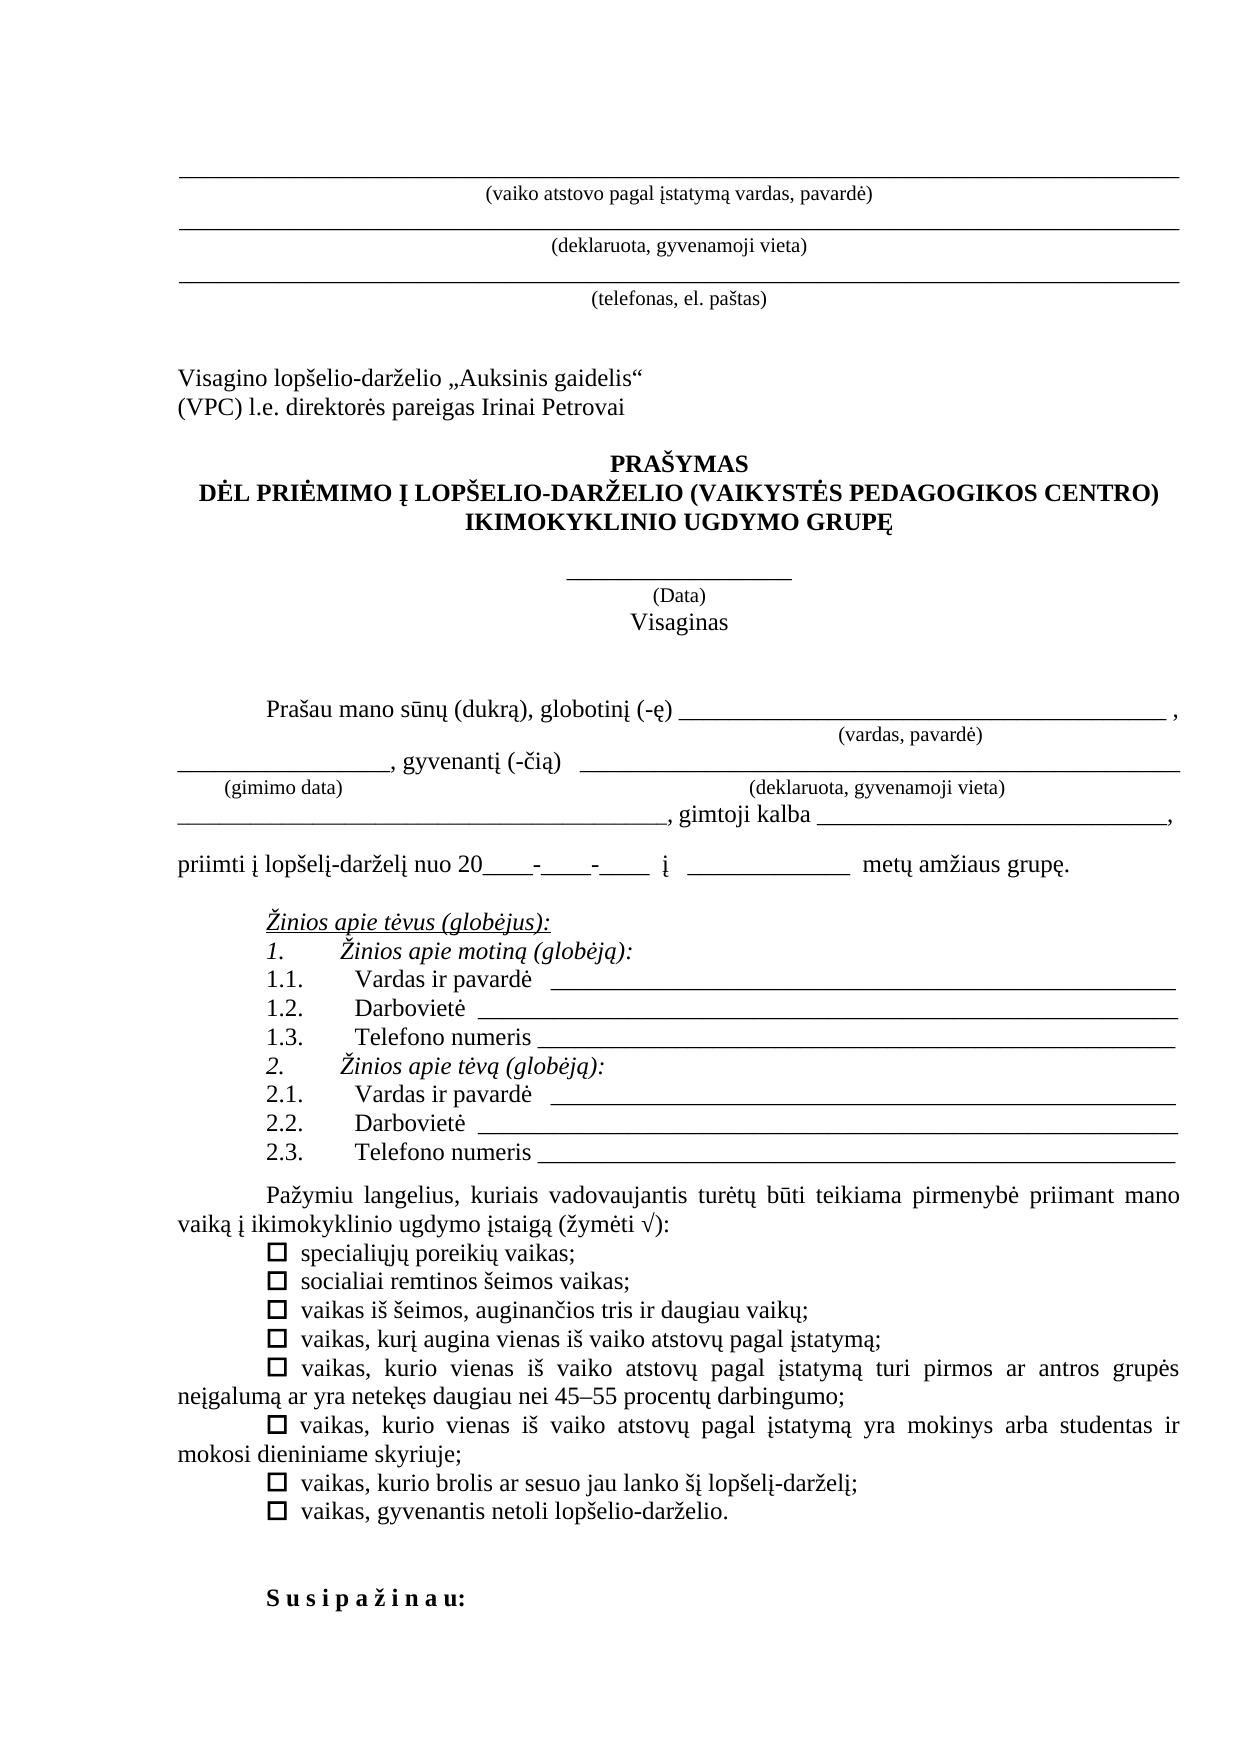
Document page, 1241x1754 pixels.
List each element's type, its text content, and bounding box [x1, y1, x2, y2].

list Telefono numeris ___________________________________________________ [177, 1137, 1181, 1166]
subtitle Prašau mano sūnų (dukrą), globotinį (-ę) _______________________________________ , [177, 694, 1181, 722]
text _________________, gyvenantį (-čią) ________________________________________________ [177, 746, 1181, 775]
text Visagino lopšelio-darželio „Auksinis gaidelis“ [177, 363, 1181, 392]
text ________________________________________________________________________________ [177, 204, 1181, 233]
text ________________________________________________________________________________ [177, 152, 1181, 180]
text vaikas, kurio brolis ar sesuo jau lanko šį lopšelį-darželį; [177, 1468, 1181, 1496]
list Darbovietė ________________________________________________________ [177, 993, 1181, 1022]
text Visaginas [177, 607, 1181, 636]
text (VPC) l.e. direktorės pareigas Irinai Petrovai [177, 392, 1181, 420]
text S u s i p a ž i n a u: [177, 1583, 1181, 1611]
text (gimimo data) (deklaruota, gyvenamoji vieta) [177, 775, 1181, 799]
text Pažymiu langelius, kuriais vadovaujantis turėtų būti teikiama pirmenybė priimant mano vaiką į ikimokyklinio ugdymo įstaigą (žymėti √): [177, 1180, 1181, 1238]
text __________________ [177, 554, 1181, 583]
text DĖL PRIĖMIMO Į LOPŠELIO-DARŽELIO (VAIKYSTĖS PEDAGOGIKOS CENTRO) [177, 478, 1181, 507]
text priimti į lopšelį-darželį nuo 20____-____-____ į _____________ metų amžiaus grupę. [177, 849, 1181, 878]
text (deklaruota, gyvenamoji vieta) [177, 233, 1181, 257]
text (Data) [177, 583, 1181, 607]
text socialiai remtinos šeimos vaikas; [177, 1266, 1181, 1295]
list Vardas ir pavardė __________________________________________________ [177, 964, 1181, 993]
text (vaiko atstovo pagal įstatymą vardas, pavardė) [177, 180, 1181, 204]
list Telefono numeris ___________________________________________________ [177, 1022, 1181, 1051]
list Žinios apie motiną (globėją): [177, 936, 1181, 964]
text vaikas iš šeimos, auginančios tris ir daugiau vaikų; [177, 1295, 1181, 1324]
text (vardas, pavardė) [177, 722, 1181, 746]
text specialiųjų poreikių vaikas; [177, 1238, 1181, 1266]
subtitle PRAŠYMAS [177, 449, 1181, 478]
text vaikas, kurio vienas iš vaiko atstovų pagal įstatymą yra mokinys arba studentas ir mokosi dieniniame skyriuje; [177, 1410, 1181, 1468]
text _______________________________________________, gimtoji kalba ____________________________, [177, 799, 1181, 828]
list Vardas ir pavardė __________________________________________________ [177, 1079, 1181, 1108]
list Žinios apie tėvą (globėją): [177, 1051, 1181, 1079]
text IKIMOKYKLINIO UGDYMO GRUPĘ [177, 507, 1181, 535]
list Darbovietė ________________________________________________________ [177, 1108, 1181, 1137]
text vaikas, kurį augina vienas iš vaiko atstovų pagal įstatymą; [177, 1324, 1181, 1353]
text ________________________________________________________________________________ [177, 257, 1181, 286]
text vaikas, gyvenantis netoli lopšelio-darželio. [177, 1496, 1181, 1525]
text (telefonas, el. paštas) [177, 286, 1181, 310]
text Žinios apie tėvus (globėjus): [177, 907, 1181, 936]
text vaikas, kurio vienas iš vaiko atstovų pagal įstatymą turi pirmos ar antros grupės neįgalumą ar yra netekęs daugiau nei 45–55 procentų darbingumo; [177, 1353, 1181, 1410]
